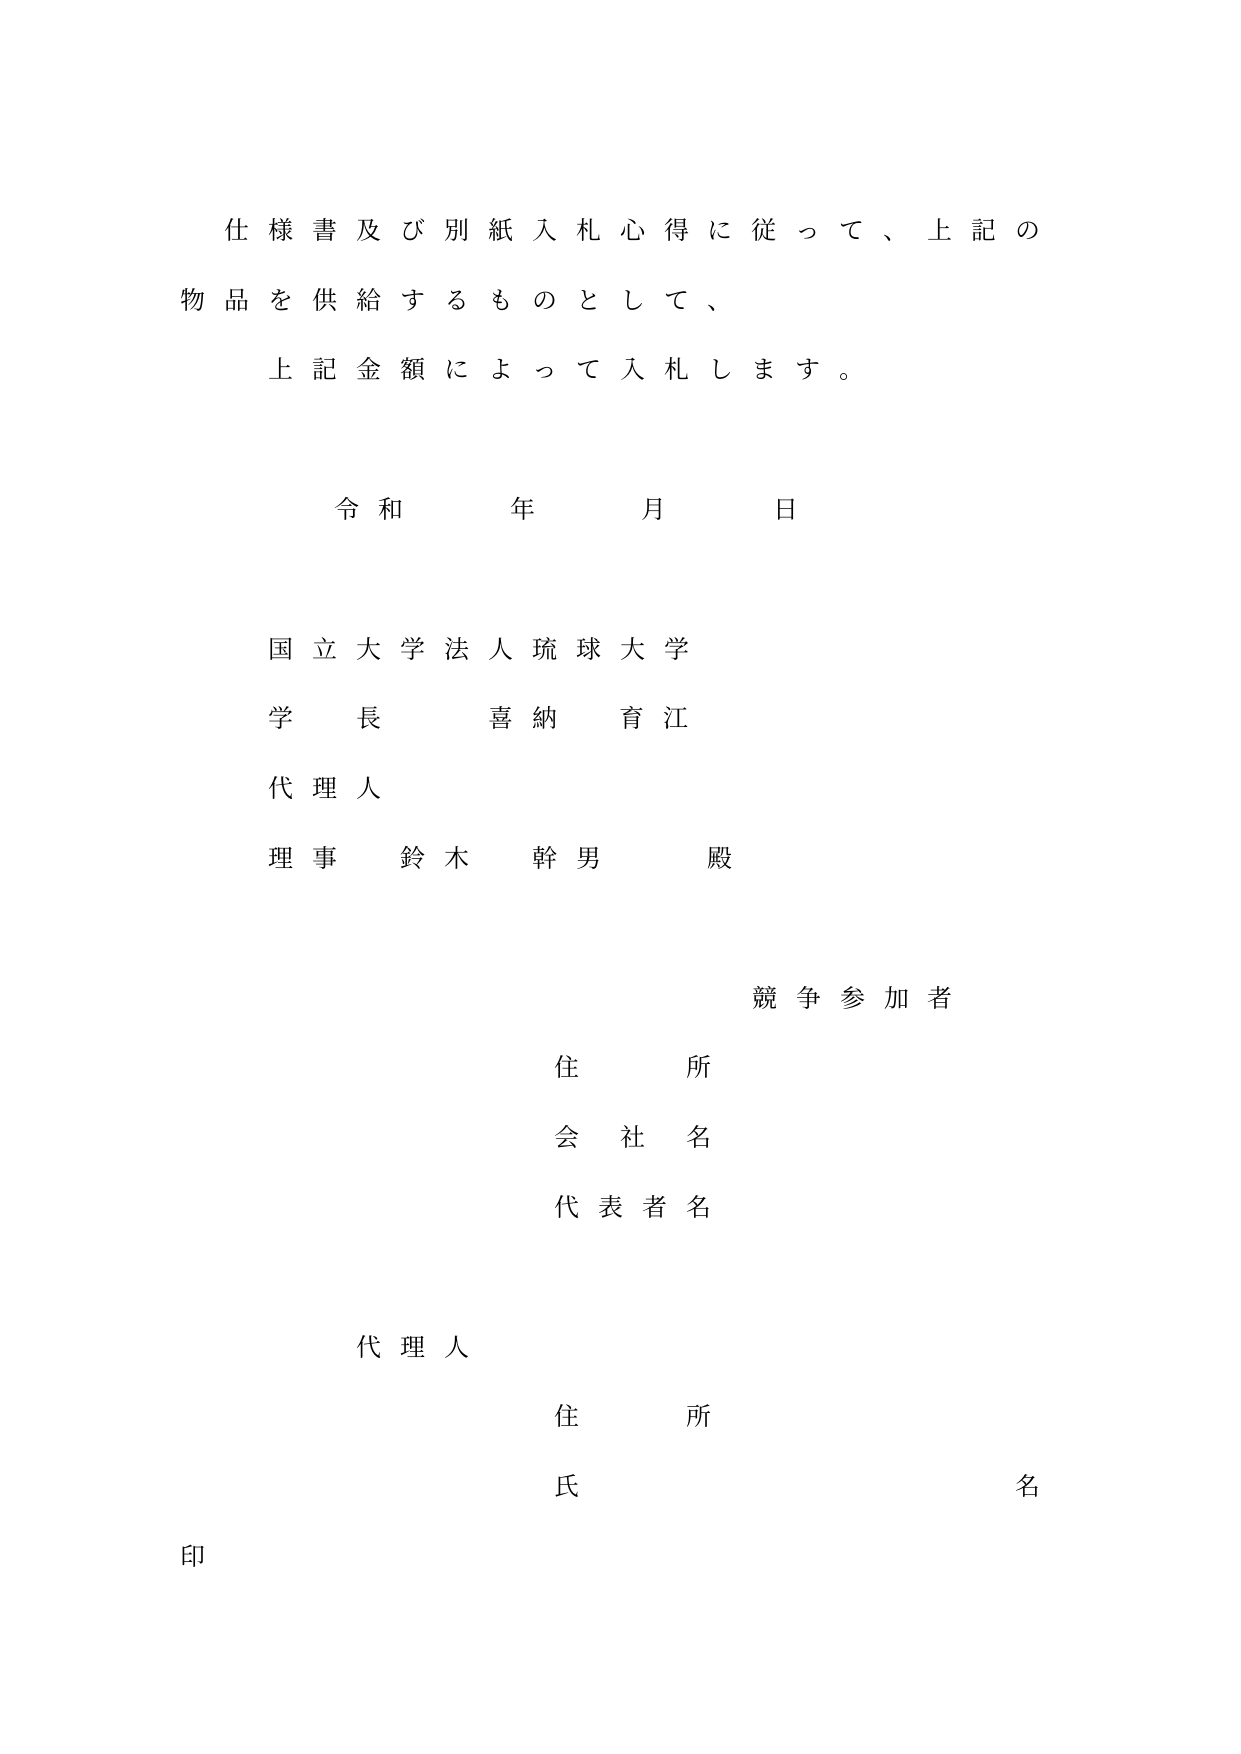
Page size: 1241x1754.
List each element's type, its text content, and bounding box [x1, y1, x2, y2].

text 仕様書及び別紙入札心得に従って、上記の物品を供給するものとして、 [181, 194, 1060, 333]
text 学 長 喜納 育江 [181, 682, 1060, 752]
text 国立大学法人琉球大学 [181, 612, 1060, 682]
text 理事 鈴木 幹男 殿 [181, 822, 1060, 892]
text 氏 名 印 [181, 1450, 1060, 1589]
text 代理人 [181, 752, 1060, 822]
text 代理人 [181, 1310, 1060, 1380]
text 競争参加者 [181, 961, 1060, 1031]
text 会 社 名 [181, 1101, 1060, 1171]
text 住 所 [181, 1380, 1060, 1450]
text 令和 年 月 日 [181, 473, 1060, 543]
text 代表者名 [181, 1171, 1060, 1241]
text 上記金額によって入札します。 [181, 333, 1060, 403]
text 住 所 [181, 1031, 1060, 1101]
